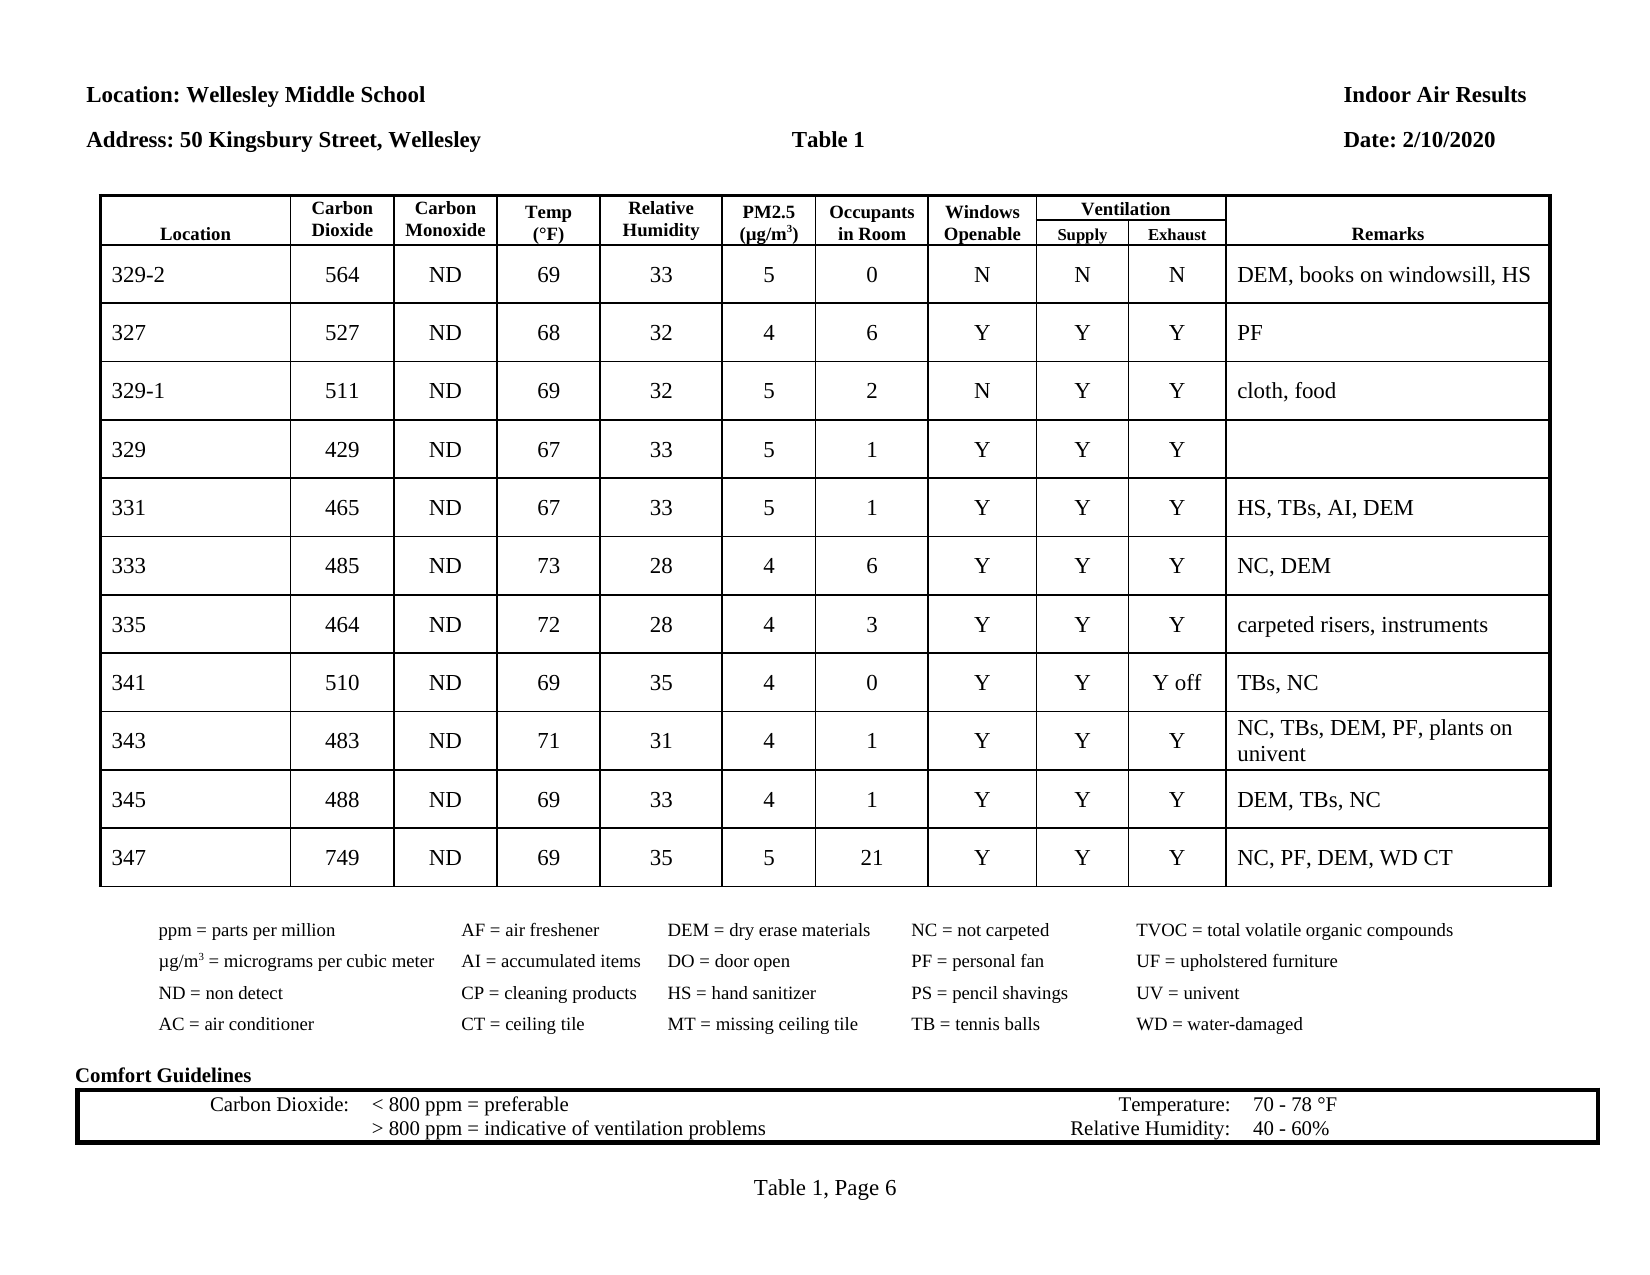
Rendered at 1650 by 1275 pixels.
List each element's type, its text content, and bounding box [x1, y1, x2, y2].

table_cell 6 [816, 537, 927, 594]
table_cell Y [929, 829, 1036, 886]
table_cell Y [1037, 479, 1128, 536]
table_cell Y [1037, 421, 1128, 477]
table_cell 35 [601, 654, 721, 711]
table_cell Y [929, 596, 1036, 652]
table_header Location [102, 197, 290, 244]
table_cell Y [1037, 712, 1128, 769]
table_cell 32 [601, 362, 721, 419]
table_cell Y [929, 771, 1036, 827]
table_cell 527 [291, 304, 393, 361]
table_cell 0 [816, 654, 927, 711]
table_cell DEM, books on windowsill, HS [1227, 246, 1548, 302]
table_cell HS, TBs, AI, DEM [1227, 479, 1548, 536]
table_cell Y [1129, 712, 1225, 769]
table_cell 343 [102, 712, 290, 769]
table_cell 33 [601, 246, 721, 302]
table_cell ND [395, 537, 496, 594]
table_cell ND [395, 421, 496, 477]
table_cell Y [1129, 479, 1225, 536]
table_cell 488 [291, 771, 393, 827]
table_cell Y [1129, 304, 1225, 361]
table_cell ND [395, 654, 496, 711]
table_cell Y [1037, 829, 1128, 886]
table_cell Y [1129, 771, 1225, 827]
table_cell 69 [498, 362, 599, 419]
table_cell Y [929, 421, 1036, 477]
table_header Relative Humidity (%) [601, 197, 721, 244]
table_cell 4 [723, 537, 815, 594]
table_cell 327 [102, 304, 290, 361]
table_cell 483 [291, 712, 393, 769]
table_cell Y [929, 479, 1036, 536]
table_cell Y [1037, 771, 1128, 827]
table_cell 333 [102, 537, 290, 594]
table_header Ventilation [1037, 197, 1225, 219]
table_cell 28 [601, 537, 721, 594]
table_cell Y [1037, 537, 1128, 594]
table_header Occupants in Room [816, 197, 927, 244]
table_cell Y off [1129, 654, 1225, 711]
table_header PM2.5 (µg/m3) [723, 197, 815, 244]
table_cell 72 [498, 596, 599, 652]
table_cell ND [395, 829, 496, 886]
table_cell N [929, 246, 1036, 302]
table_cell Y [929, 654, 1036, 711]
table_cell ND [395, 246, 496, 302]
table_cell 73 [498, 537, 599, 594]
table_cell 5 [723, 479, 815, 536]
table_cell Exhaust [1129, 221, 1225, 244]
table_cell 68 [498, 304, 599, 361]
table_cell N [929, 362, 1036, 419]
table_cell N [1037, 246, 1128, 302]
table_cell NC, PF, DEM, WD CT [1227, 829, 1548, 886]
table_cell ND [395, 596, 496, 652]
table_cell 33 [601, 479, 721, 536]
table_cell ND [395, 304, 496, 361]
table_cell 28 [601, 596, 721, 652]
table_cell 749 [291, 829, 393, 886]
table_header Carbon Monoxide (ppm) [395, 197, 496, 244]
table_cell 329 [102, 421, 290, 477]
table_cell 564 [291, 246, 393, 302]
table_cell 35 [601, 829, 721, 886]
table_cell carpeted risers, instruments [1227, 596, 1548, 652]
table_cell 1 [816, 771, 927, 827]
table_cell 345 [102, 771, 290, 827]
table_cell 510 [291, 654, 393, 711]
table_cell 329-1 [102, 362, 290, 419]
table_cell Y [929, 304, 1036, 361]
table_cell 69 [498, 771, 599, 827]
table_cell 1 [816, 421, 927, 477]
table_cell 511 [291, 362, 393, 419]
table_cell 5 [723, 246, 815, 302]
table_cell NC, DEM [1227, 537, 1548, 594]
table_cell 6 [816, 304, 927, 361]
table_header Temp (°F) [498, 197, 599, 244]
table_cell 69 [498, 829, 599, 886]
table_cell 0 [816, 246, 927, 302]
table_cell ND [395, 712, 496, 769]
table_cell 4 [723, 712, 815, 769]
table_header Carbon Dioxide (ppm) [291, 197, 393, 244]
table_cell 347 [102, 829, 290, 886]
table_cell Y [1037, 304, 1128, 361]
table_cell 2 [816, 362, 927, 419]
table_cell 485 [291, 537, 393, 594]
table_cell Y [1129, 537, 1225, 594]
table_cell 4 [723, 771, 815, 827]
table_cell 67 [498, 421, 599, 477]
table_cell 33 [601, 771, 721, 827]
table_cell 5 [723, 829, 815, 886]
table_cell 1 [816, 479, 927, 536]
table_cell DEM, TBs, NC [1227, 771, 1548, 827]
table_cell Y [929, 537, 1036, 594]
table_cell 4 [723, 304, 815, 361]
table_cell 21 [816, 829, 927, 886]
table_cell 429 [291, 421, 393, 477]
table_header Remarks [1227, 197, 1548, 244]
table_cell TBs, NC [1227, 654, 1548, 711]
table_cell 341 [102, 654, 290, 711]
table_cell Y [1129, 362, 1225, 419]
table_cell 335 [102, 596, 290, 652]
table_cell Y [1037, 596, 1128, 652]
table_cell Y [1129, 596, 1225, 652]
table_cell 329-2 [102, 246, 290, 302]
table_cell ND [395, 771, 496, 827]
table_cell Y [1129, 829, 1225, 886]
table_cell 32 [601, 304, 721, 361]
table_header Windows Openable [929, 197, 1036, 244]
table_cell 33 [601, 421, 721, 477]
table_cell PF [1227, 304, 1548, 361]
table_cell 4 [723, 596, 815, 652]
table_cell 5 [723, 421, 815, 477]
table_cell 3 [816, 596, 927, 652]
table_cell Y [1129, 421, 1225, 477]
table_cell 1 [816, 712, 927, 769]
table_cell 331 [102, 479, 290, 536]
table_cell N [1129, 246, 1225, 302]
table_cell 69 [498, 654, 599, 711]
table_cell Y [929, 712, 1036, 769]
table_cell 31 [601, 712, 721, 769]
table_cell cloth, food [1227, 362, 1548, 419]
table_cell 69 [498, 246, 599, 302]
table_cell ND [395, 479, 496, 536]
table_cell ND [395, 362, 496, 419]
table_cell 71 [498, 712, 599, 769]
table_cell 464 [291, 596, 393, 652]
table_cell Y [1037, 654, 1128, 711]
table_cell NC, TBs, DEM, PF, plants on univent [1227, 712, 1548, 769]
table_cell [1227, 421, 1548, 477]
table_cell Y [1037, 362, 1128, 419]
table_cell 5 [723, 362, 815, 419]
table_cell 67 [498, 479, 599, 536]
table_cell Supply [1037, 221, 1128, 244]
table_cell 465 [291, 479, 393, 536]
table_cell 4 [723, 654, 815, 711]
